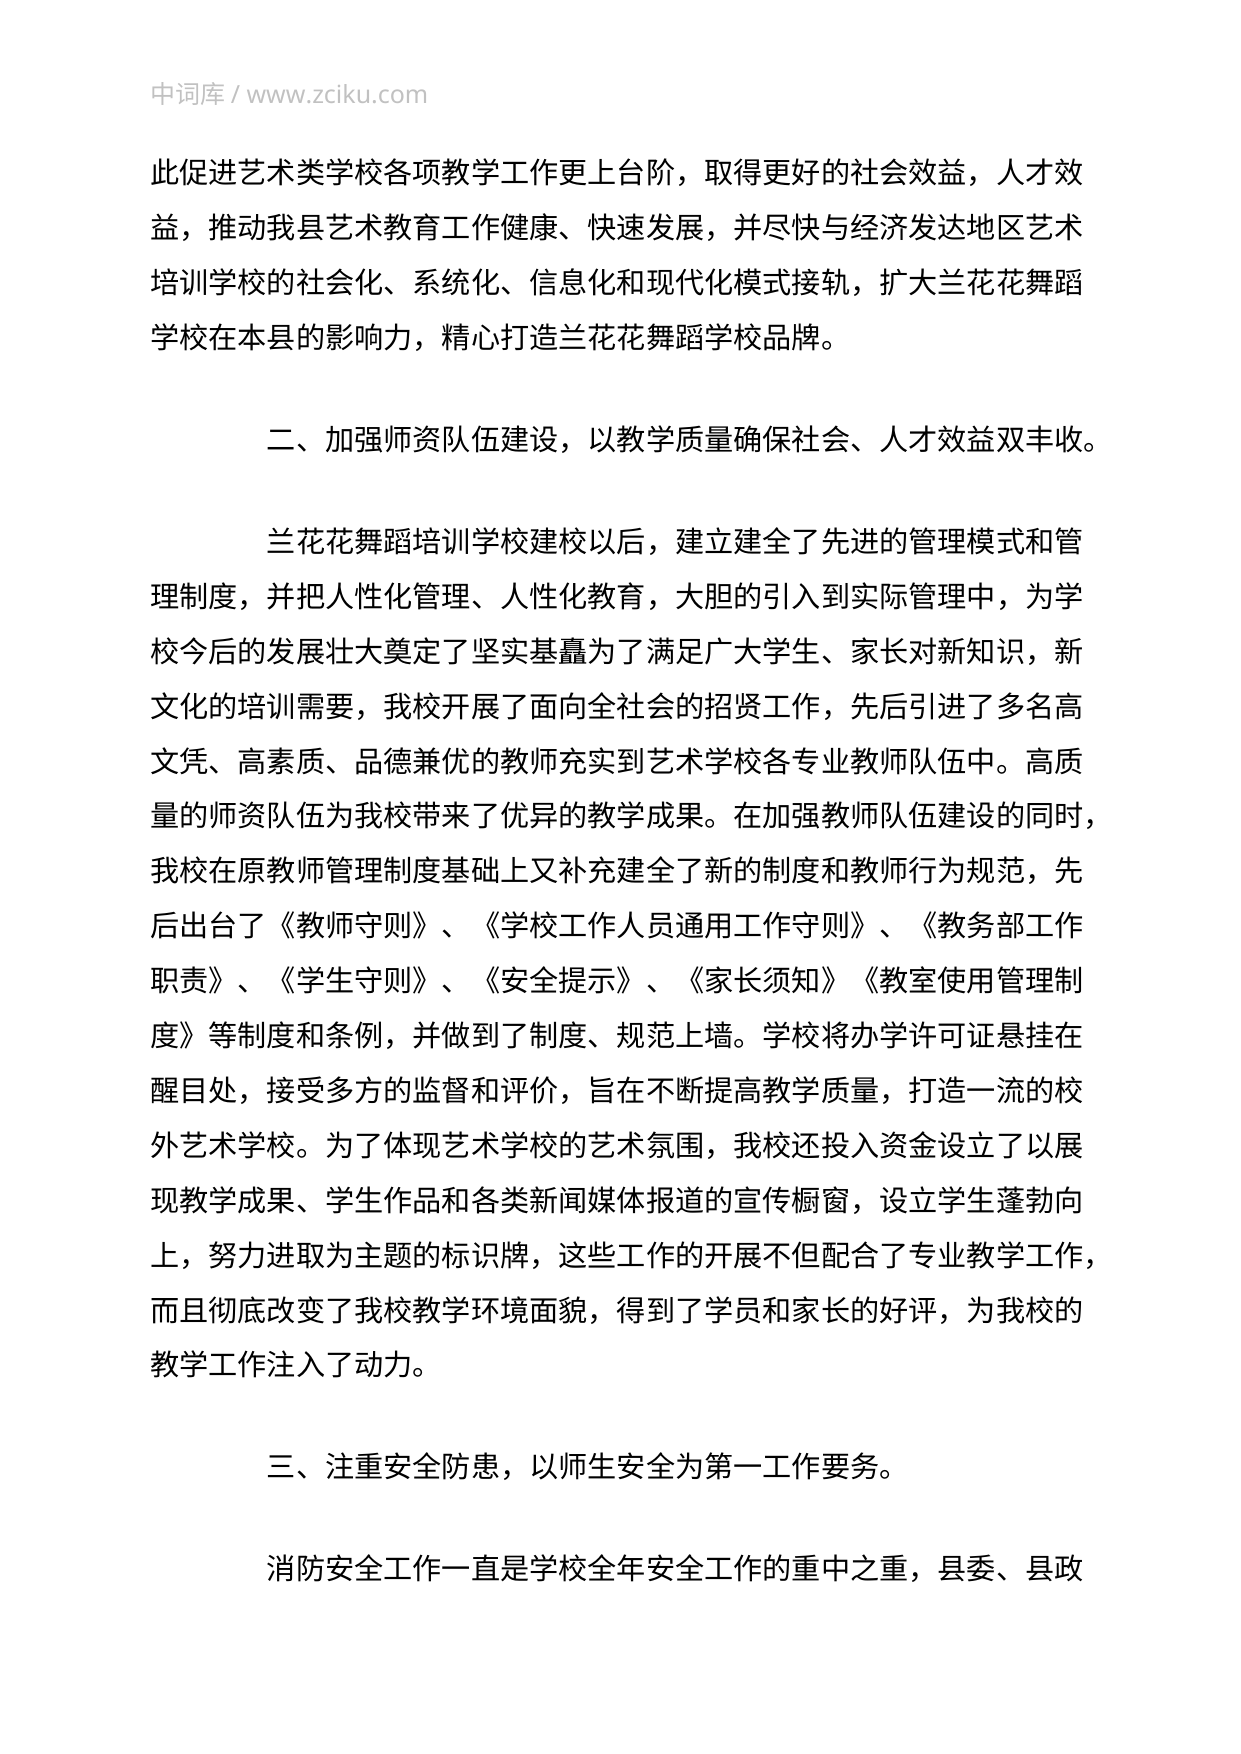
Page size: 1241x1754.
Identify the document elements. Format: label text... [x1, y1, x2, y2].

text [150, 150, 1090, 357]
text 二、加强师资队伍建设，以教学质量确保社会、人才效益双丰收。 [150, 416, 1090, 459]
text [150, 1546, 1090, 1588]
text 三、注重安全防患，以师生安全为第一工作要务。 [150, 1444, 1090, 1486]
text 兰花花舞蹈培训学校建校以后，建立建全了先进的管理模式和管理制度，并把人性化管理、人性化教育，大胆的引入到实际管理中，为学校今后的发展壮大奠定了坚实基矗为了满足广大学生、家长对新知识，新文化的培训需要，我校开展了面向全社会的招贤工作，先后引进了多名高文凭、高素质、品德兼优的教师充实到艺术学校各专业教师队伍中。高质量的师资队伍为我校带来了优异的教学成果。在加强教师队伍建设的同时，我校在原教师管理制度基础上又补充建全了新的制度和教师行为规范，先后出台了《教师守则》、《学校工作人员通用工作守则》、《教务部工作职责》、《学生守则》、《安全提示》、《家长须知》《教室使用管理制度》等制度和条例，并做到了制度、规范上墙。学校将办学许可证悬挂在醒目处，接受多方的监督和评价，旨在不断提高教学质量，打造一流的校外艺术学校。为了体现艺术学校的艺术氛围，我校还投入资金设立了以展现教学成果、学生作品和各类新闻媒体报道的宣传橱窗，设立学生蓬勃向上，努力进取为主题的标识牌，这些工作的开展不但配合了专业教学工作，而且彻底改变了我校教学环境面貌，得到了学员和家长的好评，为我校的教学工作注入了动力。 [150, 518, 1090, 1384]
